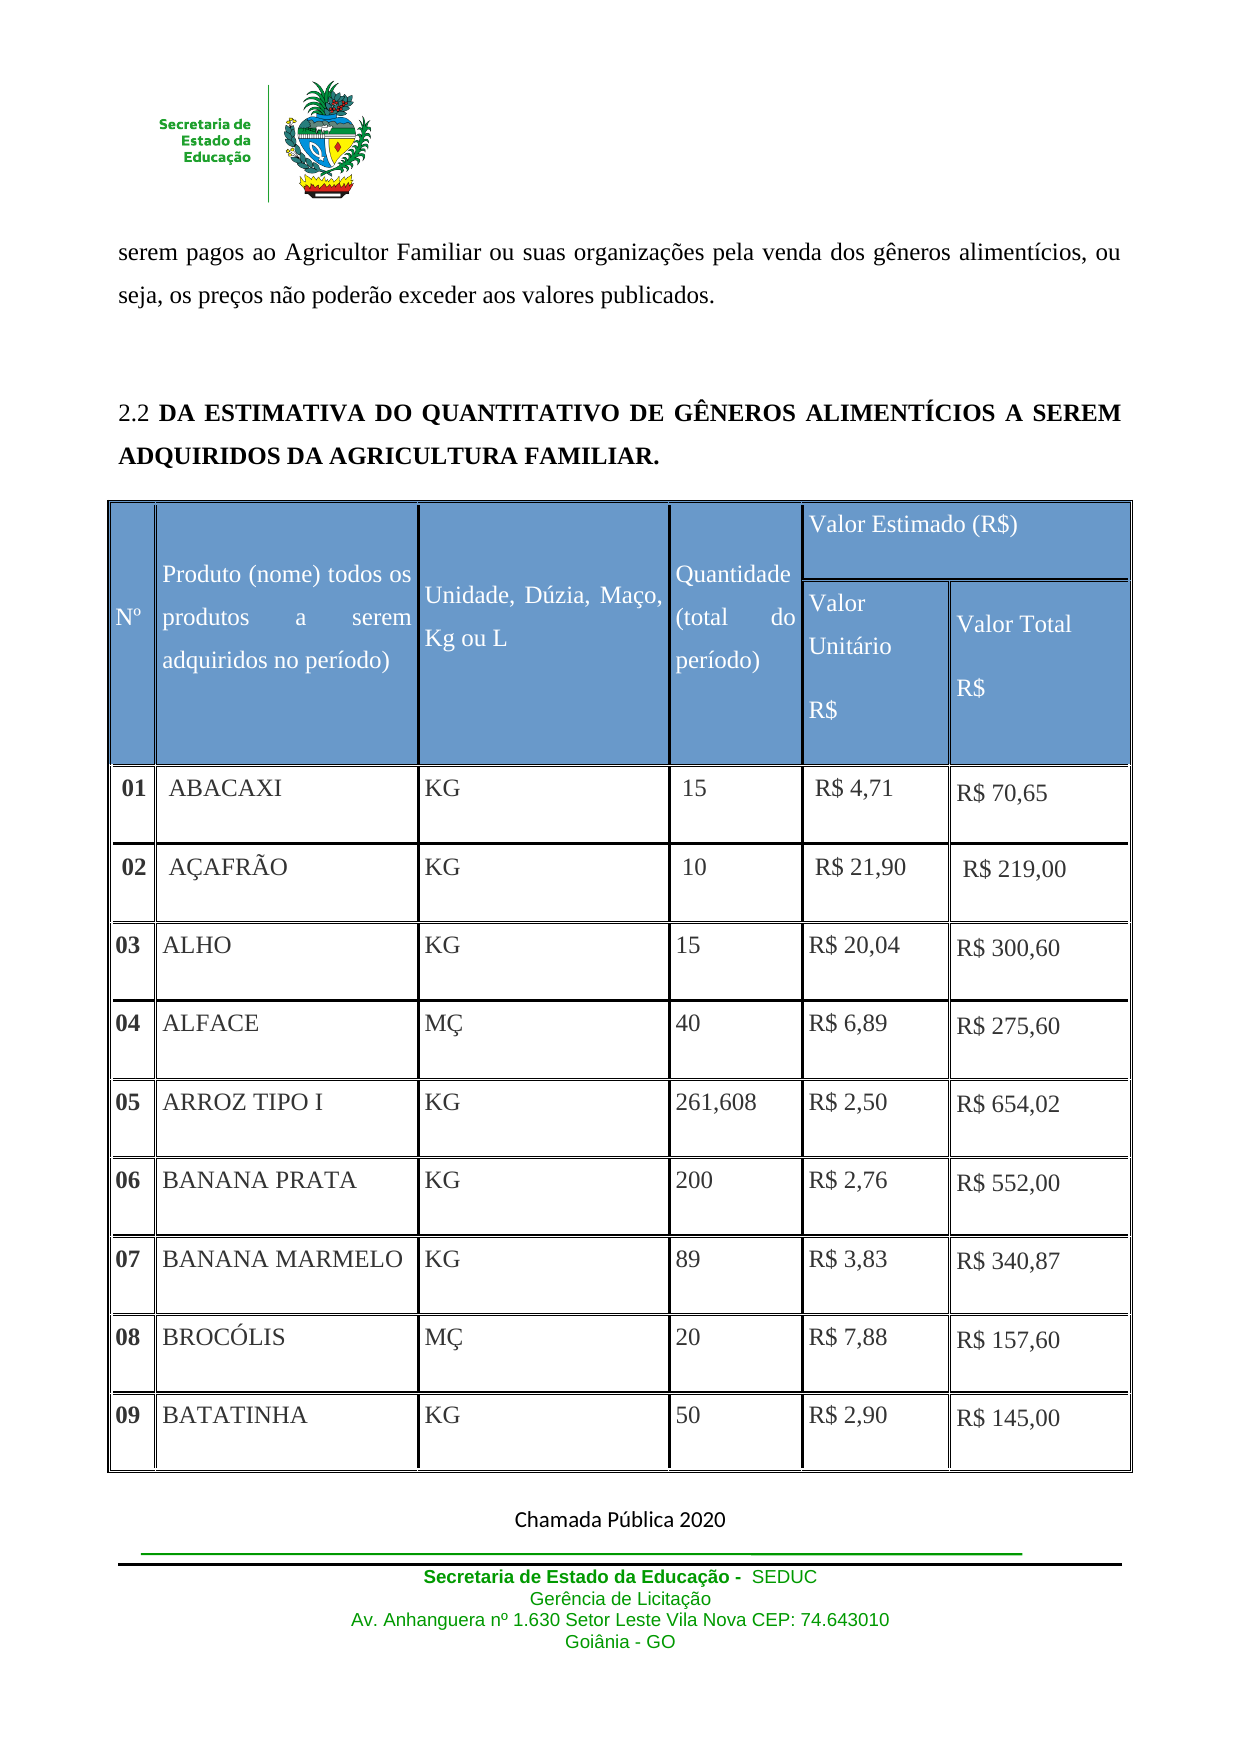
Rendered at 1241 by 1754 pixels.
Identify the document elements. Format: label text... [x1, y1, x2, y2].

table_cell Valor Total R$ [951, 578, 1130, 764]
table_cell R$ 2,50 [804, 1081, 948, 1156]
table_cell 01 [109, 764, 156, 842]
table_cell 15 [671, 767, 801, 842]
table_header Quantidade (total do período) [669, 501, 802, 764]
table_header Valor Estimado (R$) [802, 503, 1130, 578]
table_cell ARROZ TIPO I [157, 1081, 417, 1156]
table_cell KG [420, 767, 668, 842]
table_cell R$ 20,04 [804, 924, 948, 999]
text 2.2 DA ESTIMATIVA DO QUANTITATIVO DE GÊNEROS ALIMENTÍCIOS A SEREM ADQUIRIDOS DA AGRICULTURA FAMILIAR. [118, 398, 1122, 470]
table_cell KG [420, 1238, 668, 1313]
table_cell 04 [111, 999, 154, 1077]
table_header Nº [111, 503, 156, 764]
table_cell ABACAXI [157, 767, 417, 842]
table_header Produto (nome) todos os produtos a serem adquiridos no período) [156, 501, 418, 764]
table_cell 20 [671, 1316, 801, 1391]
table_cell AÇAFRÃO [157, 845, 417, 921]
table_cell R$ 275,60 [951, 999, 1130, 1077]
table_cell 09 [111, 1391, 156, 1469]
table_cell R$ 21,90 [804, 845, 948, 921]
table_cell 07 [111, 1234, 154, 1313]
table_cell 15 [671, 924, 801, 999]
table_cell ALHO [157, 924, 417, 999]
table_cell KG [420, 845, 668, 921]
table_cell 50 [669, 1395, 802, 1469]
table_cell BROCÓLIS [157, 1316, 417, 1391]
table_cell 08 [109, 1313, 156, 1391]
table_cell R$ 145,00 [950, 1391, 1130, 1469]
table_cell 06 [109, 1156, 156, 1234]
table_header Unidade, Dúzia, Maço, Kg ou L [418, 501, 669, 764]
table_cell BANANA PRATA [157, 1159, 417, 1234]
table_cell R$ 6,89 [804, 1002, 948, 1077]
table_cell 89 [671, 1238, 801, 1313]
table_cell R$ 7,88 [804, 1316, 948, 1391]
table_cell R$ 552,00 [950, 1156, 1131, 1234]
table_cell KG [420, 1159, 668, 1234]
table_cell R$ 300,60 [950, 921, 1131, 999]
table_cell BATATINHA [156, 1395, 418, 1469]
table_cell R$ 219,00 [951, 842, 1130, 921]
table_cell R$ 70,65 [950, 764, 1131, 842]
table_cell R$ 4,71 [804, 767, 948, 842]
table_cell ALFACE [157, 1002, 417, 1077]
table_cell R$ 157,60 [950, 1313, 1131, 1391]
table_cell BANANA MARMELO [157, 1238, 417, 1313]
table_cell MÇ [420, 1316, 668, 1391]
picture [118, 73, 412, 210]
table_cell 10 [671, 845, 801, 921]
table_cell R$ 654,02 [951, 1078, 1130, 1156]
table_cell KG [420, 924, 668, 999]
table_cell 40 [671, 1002, 801, 1077]
table_cell R$ 2,90 [802, 1395, 950, 1469]
table_cell KG [420, 1081, 668, 1156]
table_cell 200 [671, 1159, 801, 1234]
table_cell KG [418, 1395, 669, 1469]
table_cell Valor Unitário R$ [804, 582, 948, 764]
table_cell 03 [109, 921, 156, 999]
table_cell R$ 3,83 [804, 1238, 948, 1313]
table_cell 02 [111, 842, 154, 921]
table_cell 261,608 [671, 1081, 801, 1156]
table_cell 05 [111, 1078, 154, 1156]
table_cell R$ 340,87 [951, 1234, 1130, 1313]
table_cell MÇ [420, 1002, 668, 1077]
table_cell R$ 2,76 [804, 1159, 948, 1234]
